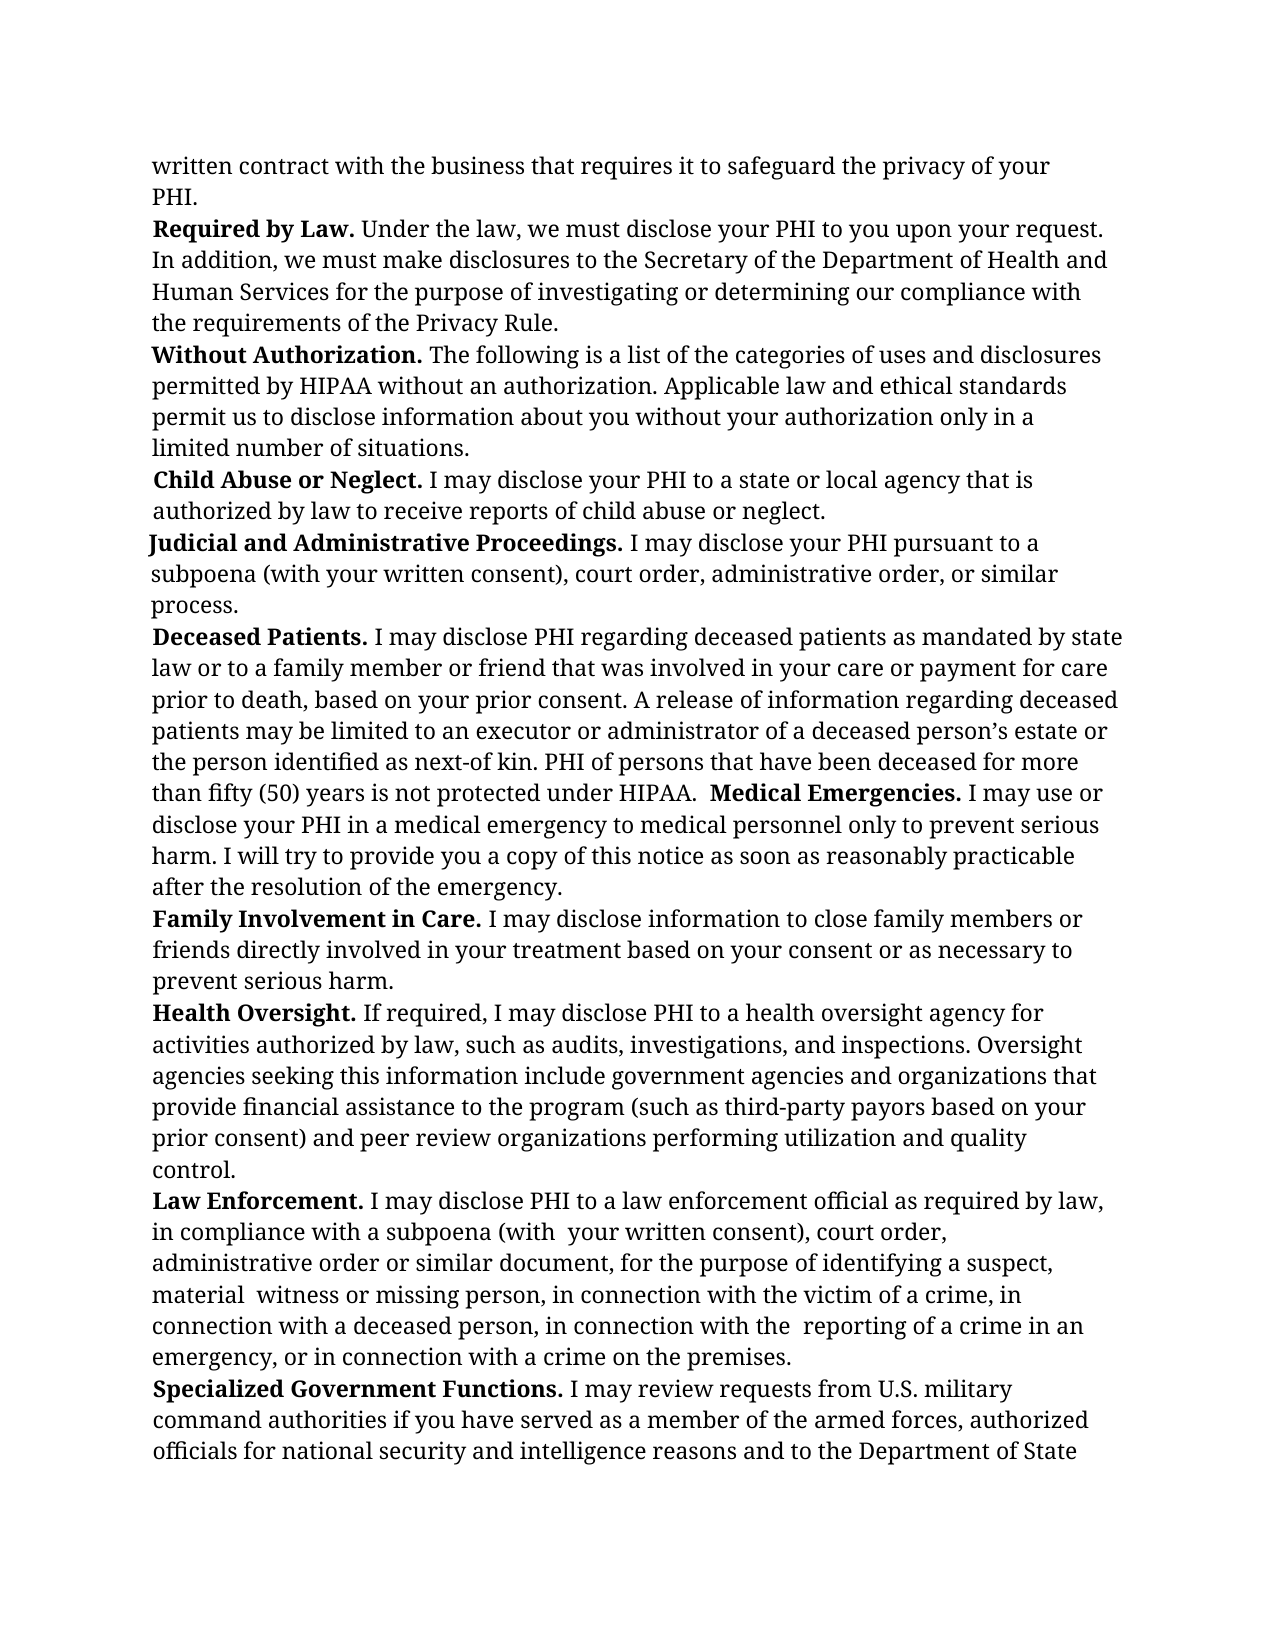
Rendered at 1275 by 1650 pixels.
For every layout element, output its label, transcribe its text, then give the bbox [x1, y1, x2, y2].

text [152, 1373, 1111, 1467]
text Law Enforcement. I may disclose PHI to a law enforcement official as required by law, in compliance with a subpoena (with your written consent), court order, administrative order or similar document, for the purpose of identifying a suspect, material witness or missing person, in connection with the victim of a crime, in connection with a deceased person, in connection with the reporting of a crime in an emergency, or in connection with a crime on the premises. [152, 1185, 1113, 1372]
text Without Authorization. The following is a list of the categories of uses and disclosures permitted by HIPAA without an authorization. Applicable law and ethical standards permit us to disclose information about you without your authorization only in a limited number of situations. [151, 339, 1112, 464]
text Required by Law. Under the law, we must disclose your PHI to you upon your request. In addition, we must make disclosures to the Secretary of the Department of Health and Human Services for the purpose of investigating or determining our compliance with the requirements of the Privacy Rule. [152, 213, 1121, 338]
text Child Abuse or Neglect. I may disclose your PHI to a state or local agency that is authorized by law to receive reports of child abuse or neglect. [152, 464, 1097, 527]
text Judicial and Administrative Proceedings. I may disclose your PHI pursuant to a subpoena (with your written consent), court order, administrative order, or similar process. [148, 527, 1099, 621]
text Deceased Patients. I may disclose PHI regarding deceased patients as mandated by state law or to a family member or friend that was involved in your care or payment for care prior to death, based on your prior consent. A release of information regarding deceased patients may be limited to an executor or administrator of a deceased person’s estate or the person identified as next-of kin. PHI of persons that have been deceased for more than fifty (50) years is not protected under HIPAA. Medical Emergencies. I may use or disclose your PHI in a medical emergency to medical personnel only to prevent serious harm. I will try to provide you a copy of this notice as soon as reasonably practicable after the resolution of the emergency. [152, 621, 1124, 902]
text Health Oversight. If required, I may disclose PHI to a health oversight agency for activities authorized by law, such as audits, investigations, and inspections. Oversight agencies seeking this information include government agencies and organizations that provide financial assistance to the program (such as third-party payors based on your prior consent) and peer review organizations performing utilization and quality control. [152, 997, 1117, 1185]
text Family Involvement in Care. I may disclose information to close family members or friends directly involved in your treatment based on your consent or as necessary to prevent serious harm. [152, 903, 1109, 997]
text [152, 150, 1103, 212]
